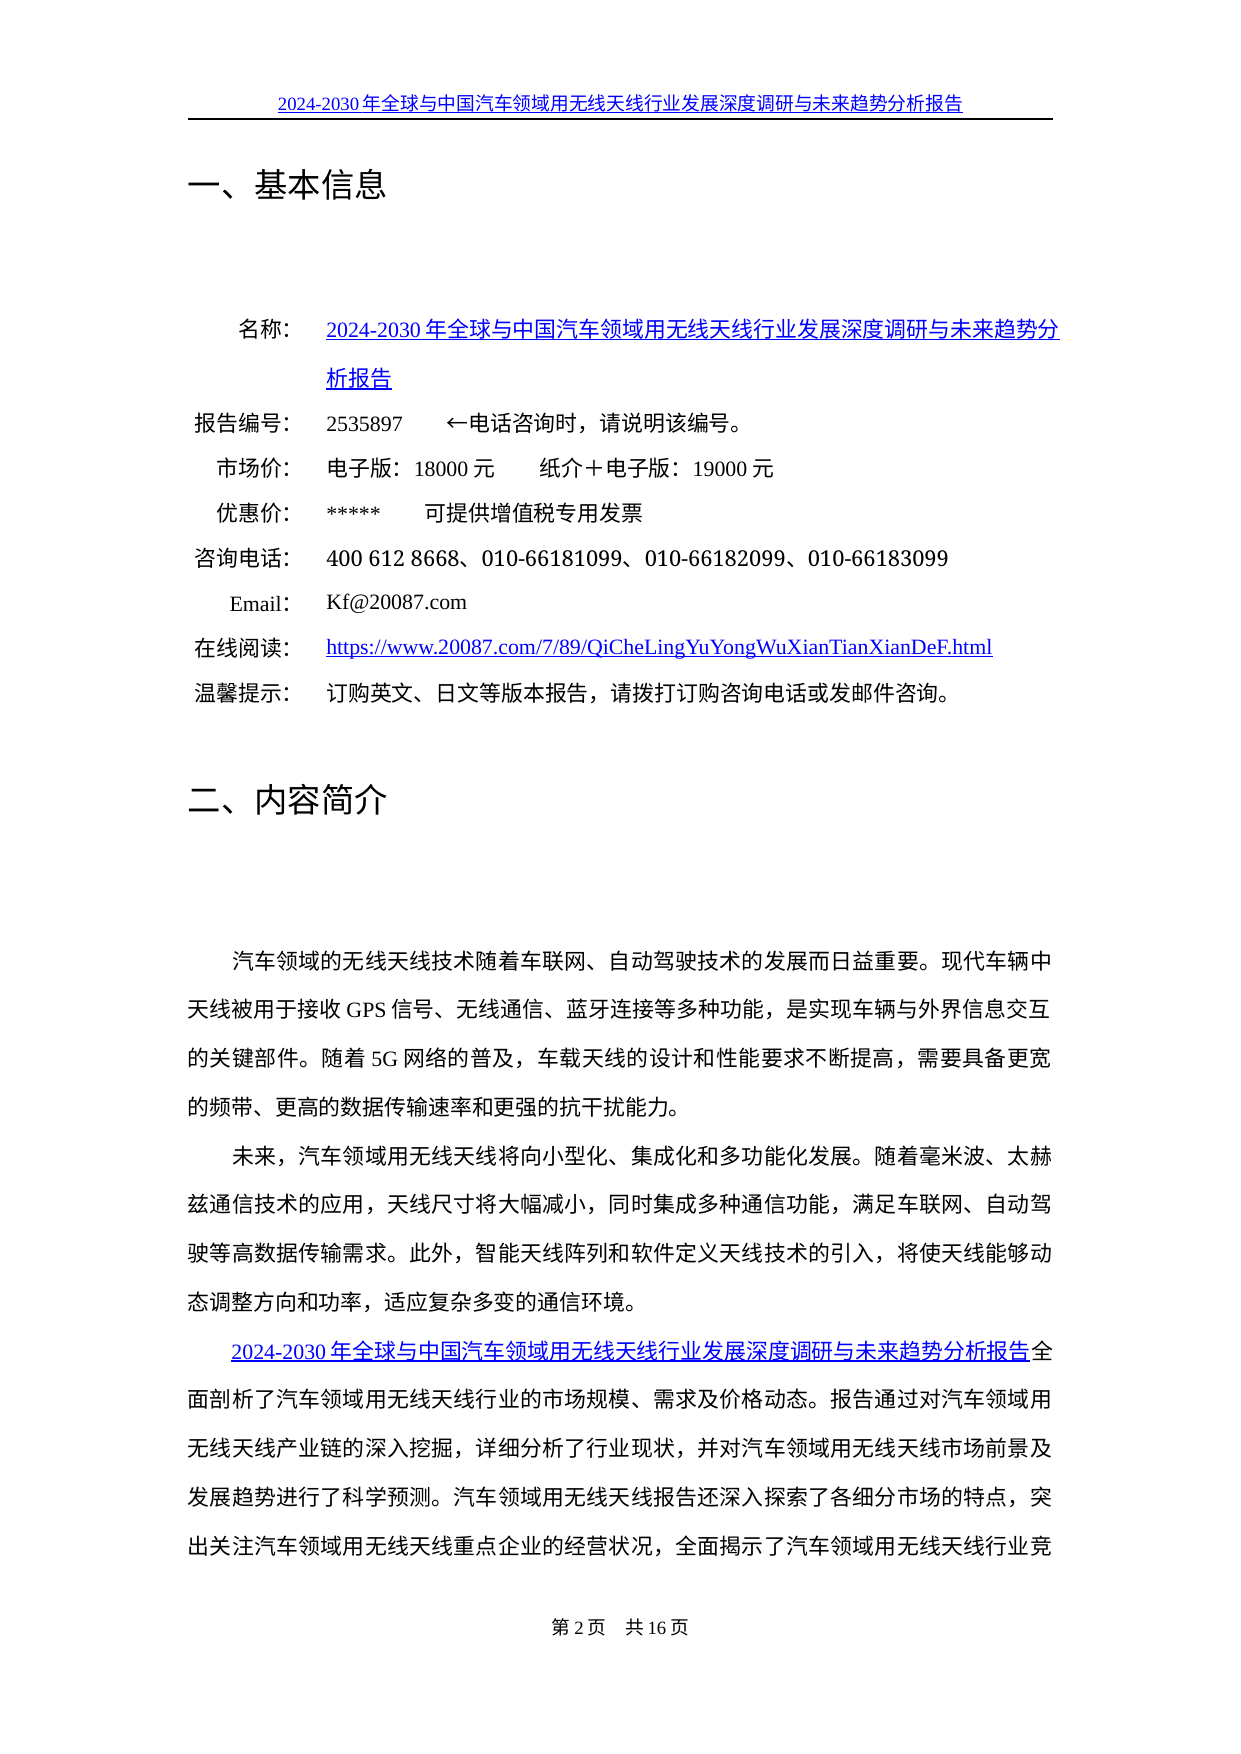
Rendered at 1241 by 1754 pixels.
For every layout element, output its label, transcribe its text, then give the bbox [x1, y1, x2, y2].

title 二、内容简介 [187, 766, 1053, 831]
table_cell 优惠价： [167, 495, 315, 540]
table_cell 订购英文、日文等版本报告，请拨打订购咨询电话或发邮件咨询。 [315, 675, 1073, 720]
table_cell 咨询电话： [167, 540, 315, 585]
title 一、基本信息 [187, 150, 1053, 215]
table_cell 电子版：18000 元 纸介＋电子版：19000 元 [315, 450, 1073, 495]
table_header 名称： [167, 312, 315, 405]
table_header 2024-2030年全球与中国汽车领域用无线天线行业发展深度调研与未来趋势分析报告 [315, 312, 1073, 405]
table_cell [315, 630, 1073, 675]
table_cell 报告编号： [167, 405, 315, 450]
table_cell Email： [167, 585, 315, 630]
table_cell 在线阅读： [167, 630, 315, 675]
table_cell 2535897 ←电话咨询时，请说明该编号。 [315, 405, 1073, 450]
table_cell 400 612 8668、010-66181099、010-66182099、010-66183099 [315, 540, 1073, 585]
table_cell 市场价： [167, 450, 315, 495]
table_cell ***** 可提供增值税专用发票 [315, 495, 1073, 540]
table_cell Kf@20087.com [315, 585, 1073, 630]
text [187, 943, 1053, 1561]
table_cell 温馨提示： [167, 675, 315, 720]
